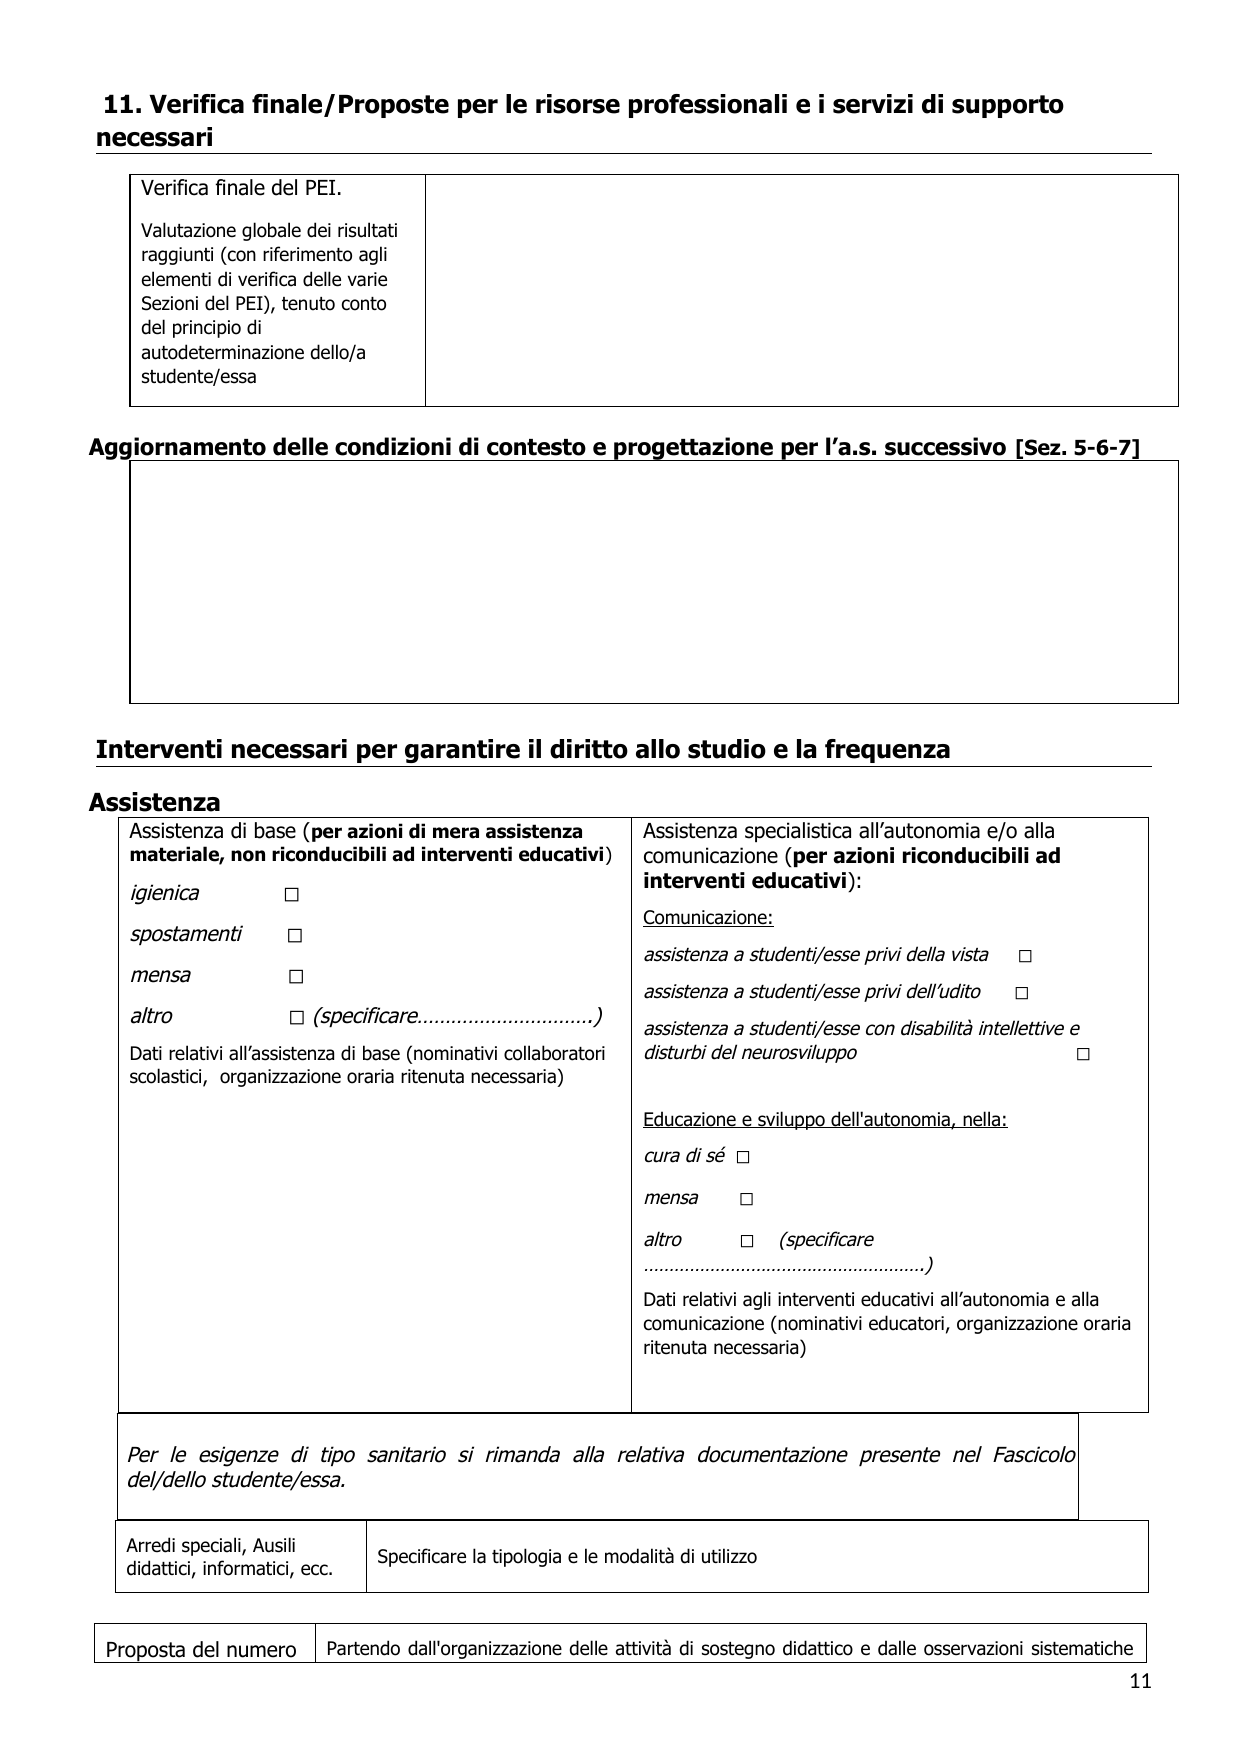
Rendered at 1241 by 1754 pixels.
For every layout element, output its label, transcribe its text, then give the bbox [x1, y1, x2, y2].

table_header [131, 461, 1178, 703]
table_header Verifica finale del PEI. Valutazione globale dei risultati raggiunti (con riferimento agli elementi di verifica delle varie Sezioni del PEI), tenuto conto del principio di autodeterminazione dello/a studente/essa [131, 175, 425, 406]
text Aggiornamento delle condizioni di contesto e progettazione per l’a.s. successivo [Sez. 5-6-7] [88, 432, 1152, 460]
text Interventi necessari per garantire il diritto allo studio e la frequenza [96, 734, 1152, 766]
text 11. Verifica finale/Proposte per le risorse professionali e i servizi di supporto necessari [96, 88, 1152, 153]
table_header Specificare la tipologia e le modalità di utilizzo [367, 1521, 1148, 1592]
table_header [426, 175, 1178, 406]
table_header Assistenza di base (per azioni di mera assistenza materiale, non riconducibili ad interventi educativi) igienica spostamenti mensa altro (specificare………………………….) Dati relativi all’assistenza di base (nominativi collaboratori scolastici, organizzazione oraria ritenuta necessaria) [119, 818, 631, 1412]
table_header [95, 1624, 315, 1662]
text Assistenza [88, 786, 1152, 817]
table_header Arredi speciali, Ausili didattici, informatici, ecc. [116, 1521, 366, 1592]
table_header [316, 1624, 1146, 1662]
text Per le esigenze di tipo sanitario si rimanda alla relativa documentazione presente nel Fascicolo del/dello studente/essa. [118, 1438, 1078, 1492]
table_header Assistenza specialistica all’autonomia e/o alla comunicazione (per azioni riconducibili ad interventi educativi): Comunicazione: assistenza a studenti/esse privi della vista assistenza a studenti/esse privi dell’udito assistenza a studenti/esse con disabilità intellettive e disturbi del neurosviluppo Educazione e sviluppo dell'autonomia, nella: cura di sé mensa altro (specificare ……………………………………………….) Dati relativi agli interventi educativi all’autonomia e alla comunicazione (nominativi educatori, organizzazione oraria ritenuta necessaria) [632, 818, 1148, 1412]
